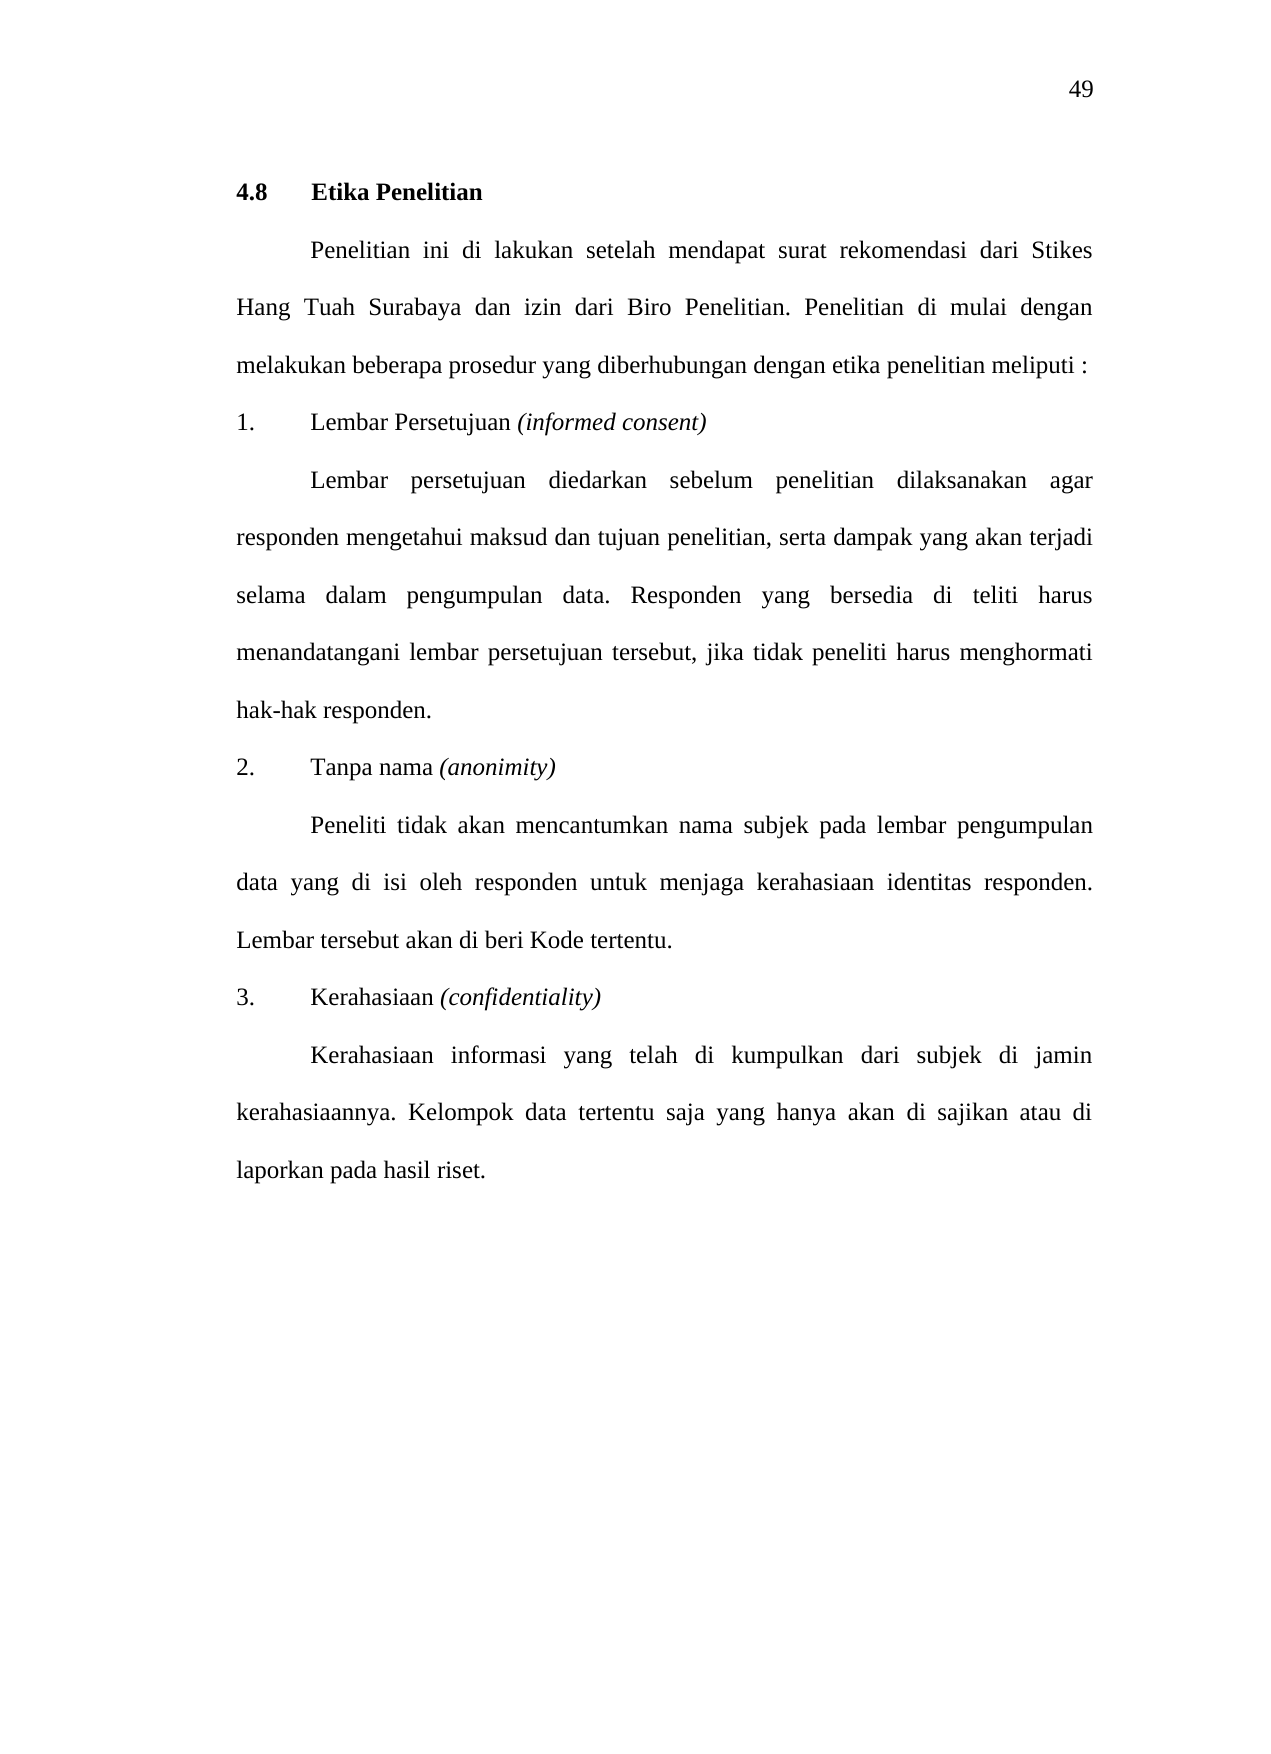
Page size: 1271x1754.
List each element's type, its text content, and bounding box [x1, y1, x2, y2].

list Peneliti tidak akan mencantumkan nama subjek pada lembar pengumpulan data yang di isi oleh responden untuk menjaga kerahasiaan identitas responden. Lembar tersebut akan di beri Kode tertentu. [236, 810, 1094, 953]
list Lembar persetujuan diedarkan sebelum penelitian dilaksanakan agar responden mengetahui maksud dan tujuan penelitian, serta dampak yang akan terjadi selama dalam pengumpulan data. Responden yang bersedia di teliti harus menandatangani lembar persetujuan tersebut, jika tidak peneliti harus menghormati hak-hak responden. [236, 465, 1094, 723]
list Tanpa nama (anonimity) [236, 752, 1094, 781]
list Lembar Persetujuan (informed consent) [236, 407, 1094, 436]
list Kerahasiaan (confidentiality) [236, 982, 1094, 1011]
subtitle Etika Penelitian [236, 177, 1094, 206]
text Penelitian ini di lakukan setelah mendapat surat rekomendasi dari Stikes Hang Tuah Surabaya dan izin dari Biro Penelitian. Penelitian di mulai dengan melakukan beberapa prosedur yang diberhubungan dengan etika penelitian meliputi : [236, 235, 1094, 378]
list Kerahasiaan informasi yang telah di kumpulkan dari subjek di jamin kerahasiaannya. Kelompok data tertentu saja yang hanya akan di sajikan atau di laporkan pada hasil riset. [236, 1040, 1094, 1183]
